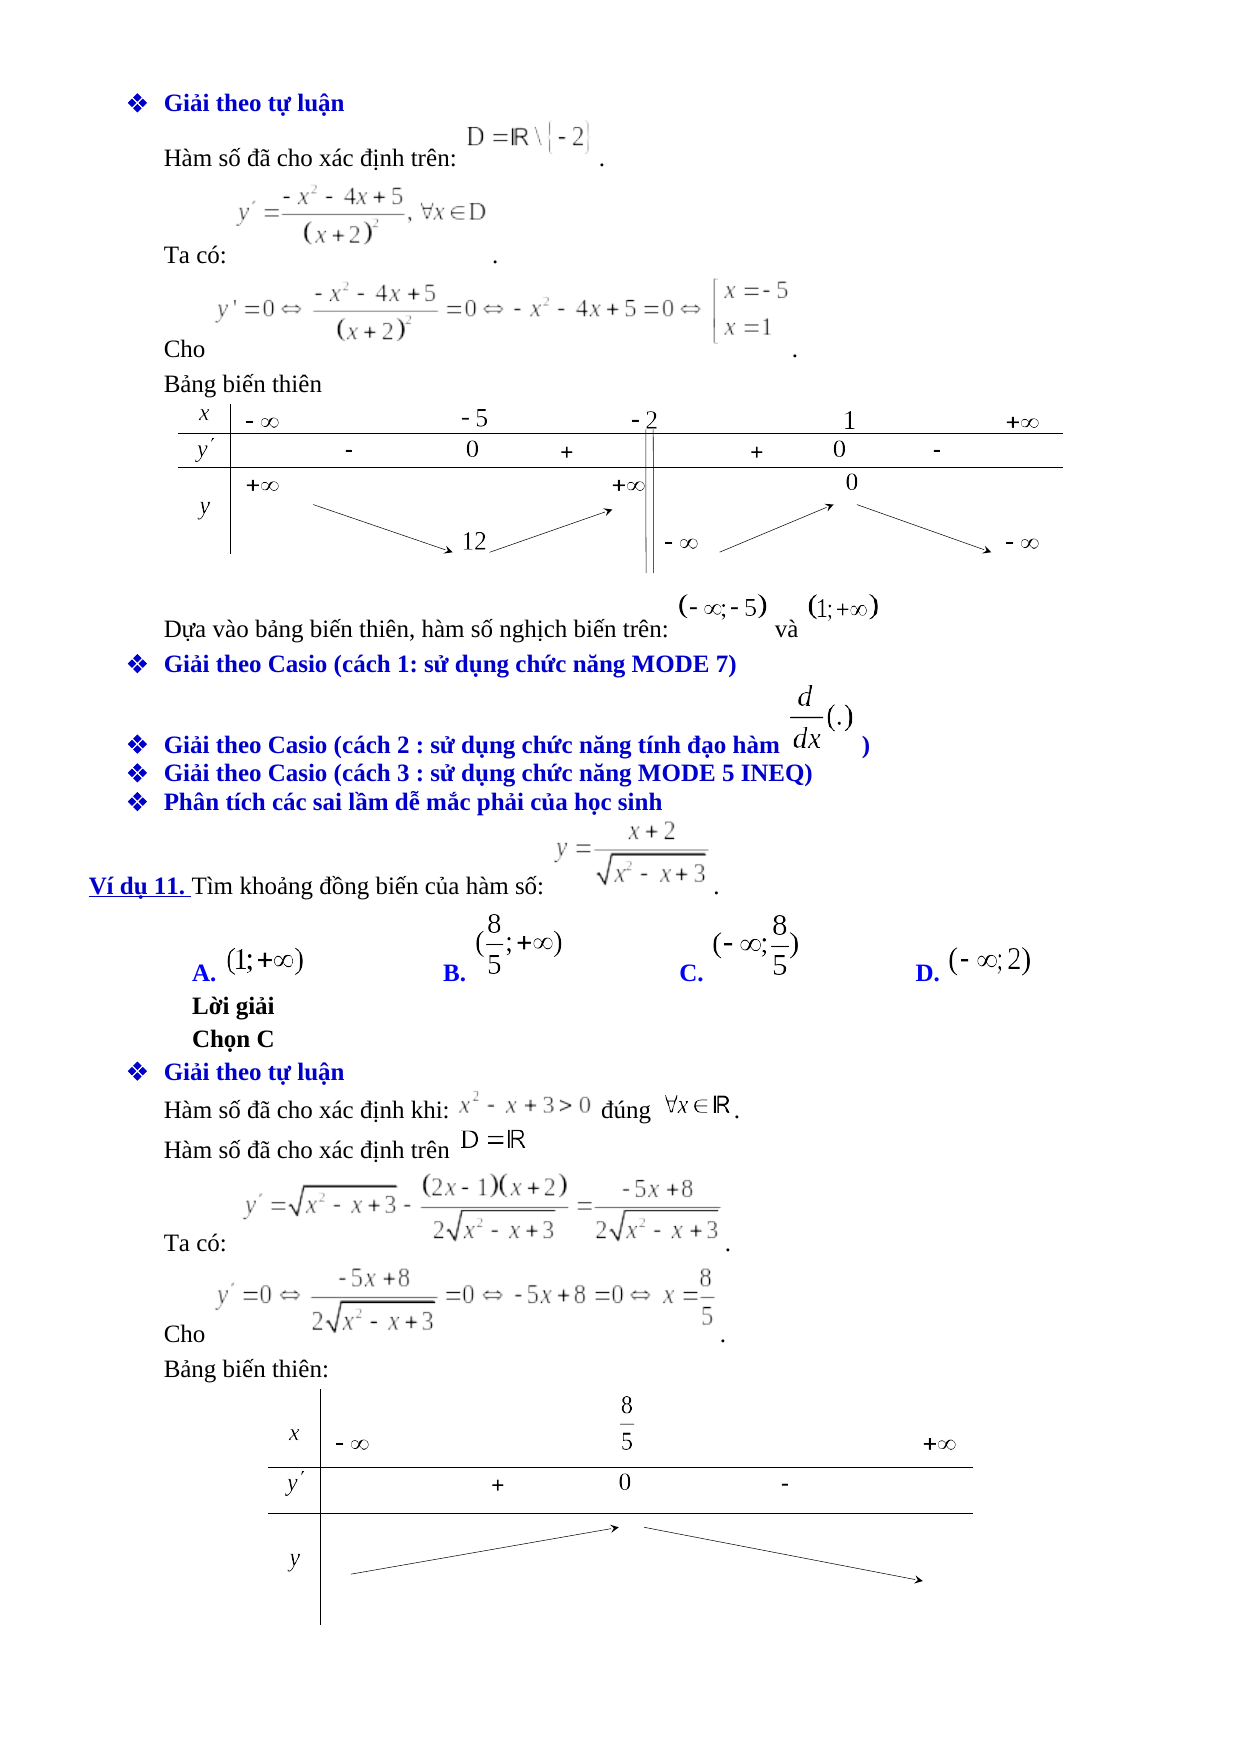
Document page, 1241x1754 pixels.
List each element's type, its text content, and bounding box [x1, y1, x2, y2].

text Dựa vào bảng biến thiên, hàm số nghịch biến trên: và [163, 589, 1152, 643]
table_cell [268, 1468, 320, 1513]
text Hàm số đã cho xác định khi: đúng . [88, 1086, 1152, 1123]
text Cho . [163, 275, 1152, 363]
table_header [178, 404, 230, 433]
table_cell [268, 1514, 320, 1624]
list Tìm khoảng đồng biến của hàm số: . [88, 816, 1152, 900]
text Bảng biến thiên: [163, 1354, 1152, 1383]
table_header [268, 1389, 320, 1467]
text Ta có: . [163, 1170, 1152, 1256]
text Hàm số đã cho xác định trên: . [163, 117, 1152, 171]
list Giải theo tự luận [126, 1057, 1152, 1086]
text Bảng biến thiên [163, 369, 1152, 398]
text Hàm số đã cho xác định trên [163, 1123, 1152, 1163]
table_cell [178, 468, 230, 554]
text A. B. C. D. [192, 906, 1152, 986]
text Ta có: . [163, 178, 1152, 269]
table_cell [647, 468, 653, 554]
table_cell [321, 1514, 972, 1624]
table_header [231, 404, 1062, 433]
table_cell [654, 434, 1062, 467]
table_header [321, 1389, 972, 1467]
list Phân tích các sai lầm dễ mắc phải của học sinh [126, 787, 1152, 816]
list Giải theo tự luận [126, 88, 1152, 117]
list Giải theo Casio (cách 2 : sử dụng chức năng tính đạo hàm ) [126, 678, 1152, 758]
text Lời giải [192, 991, 1152, 1019]
text Cho . [163, 1263, 1152, 1348]
table_cell [647, 434, 653, 467]
list Giải theo Casio (cách 1: sử dụng chức năng MODE 7) [126, 649, 1152, 678]
text Chọn C [192, 1024, 1152, 1052]
table_cell [231, 468, 645, 554]
table_cell [178, 434, 230, 467]
list Giải theo Casio (cách 3 : sử dụng chức năng MODE 5 INEQ) [126, 758, 1152, 787]
table_cell [231, 434, 645, 467]
table_cell [321, 1468, 972, 1513]
table_cell [654, 468, 1062, 554]
